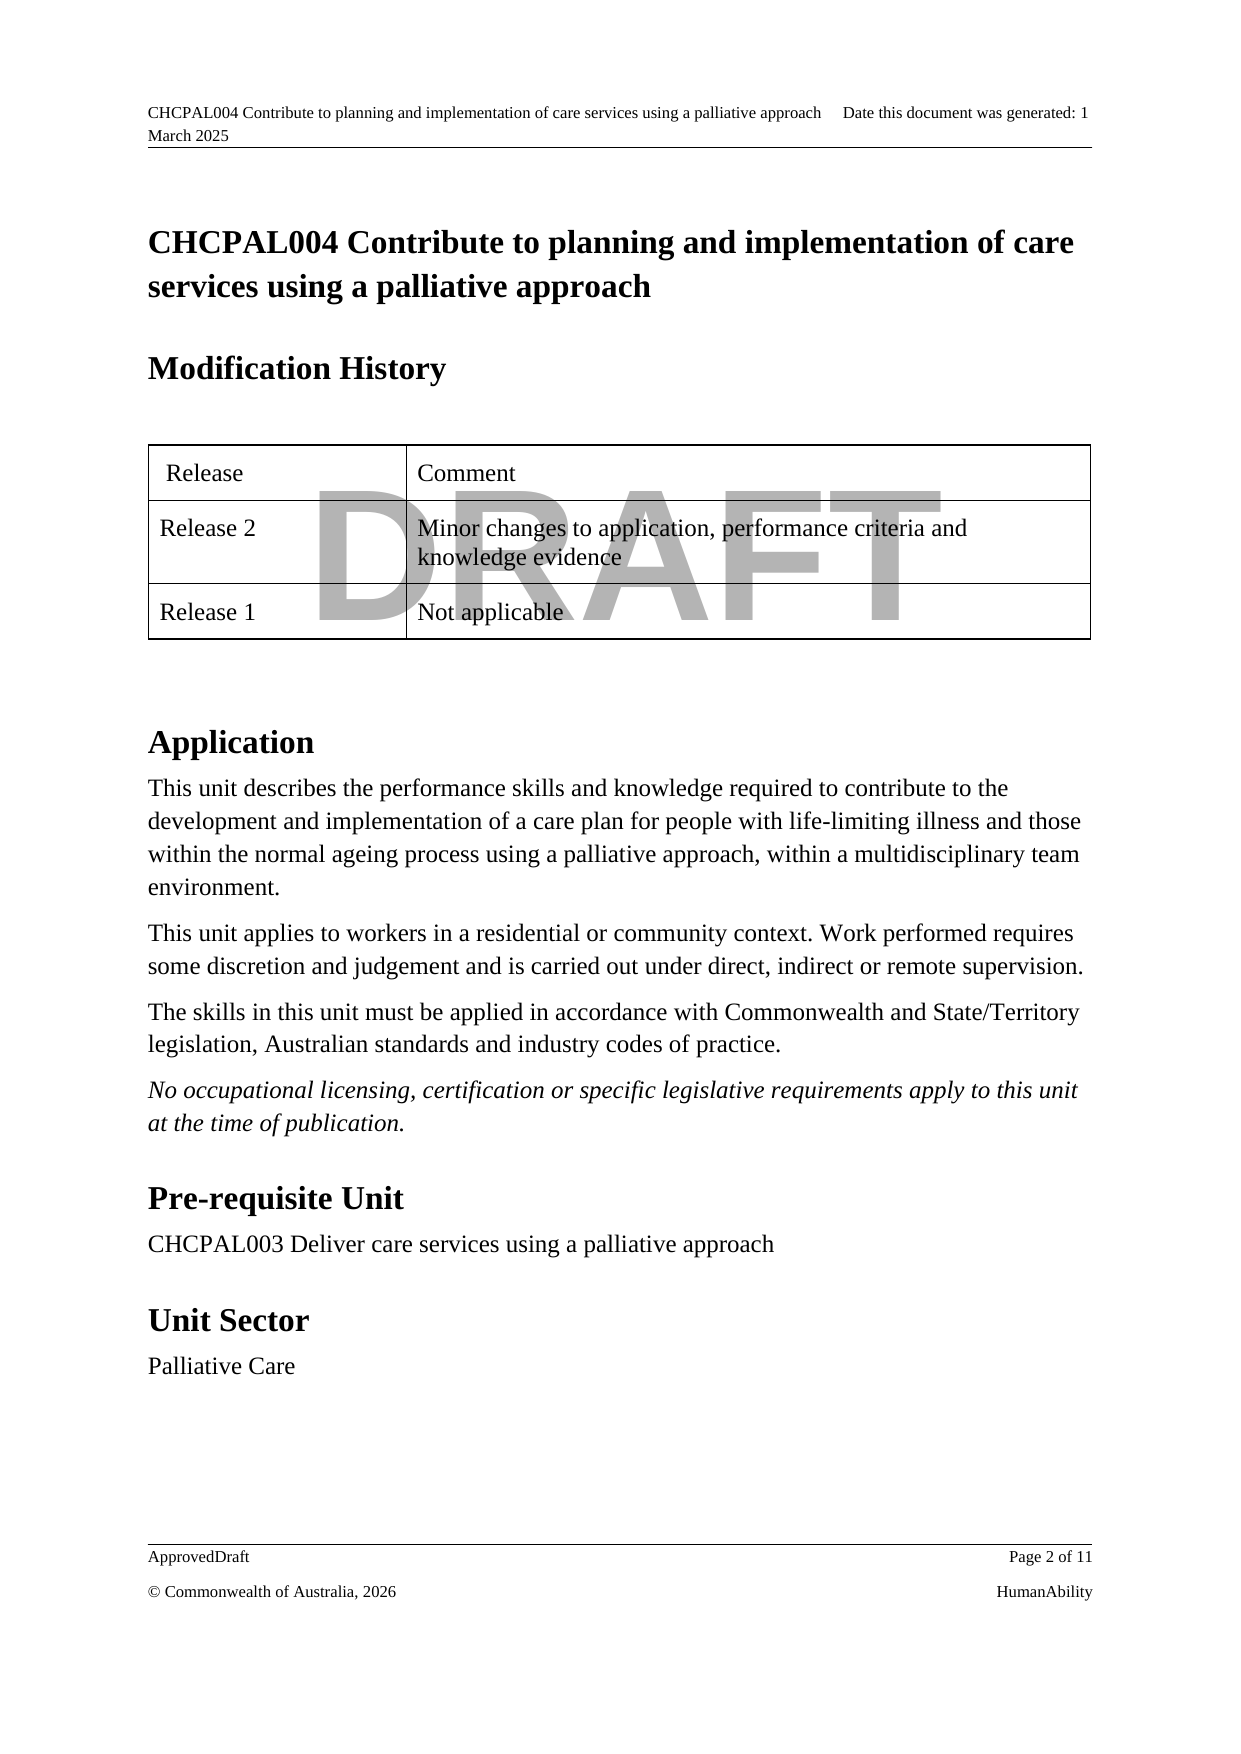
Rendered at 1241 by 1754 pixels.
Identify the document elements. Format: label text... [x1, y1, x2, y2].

text Palliative Care [148, 1351, 1092, 1379]
table_header Release [149, 446, 406, 500]
table_cell Release 1 [149, 584, 406, 638]
subtitle Pre-requisite Unit [148, 1179, 1092, 1217]
subtitle CHCPAL004 Contribute to planning and implementation of care services using a palliative approach [148, 222, 1092, 305]
table_cell Not applicable [407, 584, 1090, 638]
text The skills in this unit must be applied in accordance with Commonwealth and State/Territory legislation, Australian standards and industry codes of practice. [148, 997, 1092, 1058]
text No occupational licensing, certification or specific legislative requirements apply to this unit at the time of publication. [148, 1075, 1092, 1137]
subtitle Unit Sector [148, 1300, 1092, 1338]
text This unit applies to workers in a residential or community context. Work performed requires some discretion and judgement and is carried out under direct, indirect or remote supervision. [148, 918, 1092, 980]
text CHCPAL003 Deliver care services using a palliative approach [148, 1229, 1092, 1258]
subtitle Modification History [148, 348, 1092, 386]
table_cell Release 2 [149, 501, 406, 583]
subtitle Application [148, 723, 1092, 761]
text This unit describes the performance skills and knowledge required to contribute to the development and implementation of a care plan for people with life-limiting illness and those within the normal ageing process using a palliative approach, within a multidisciplinary team environment. [148, 773, 1092, 901]
table_header Comment [407, 446, 1090, 500]
table_cell Minor changes to application, performance criteria and knowledge evidence [407, 501, 1090, 583]
